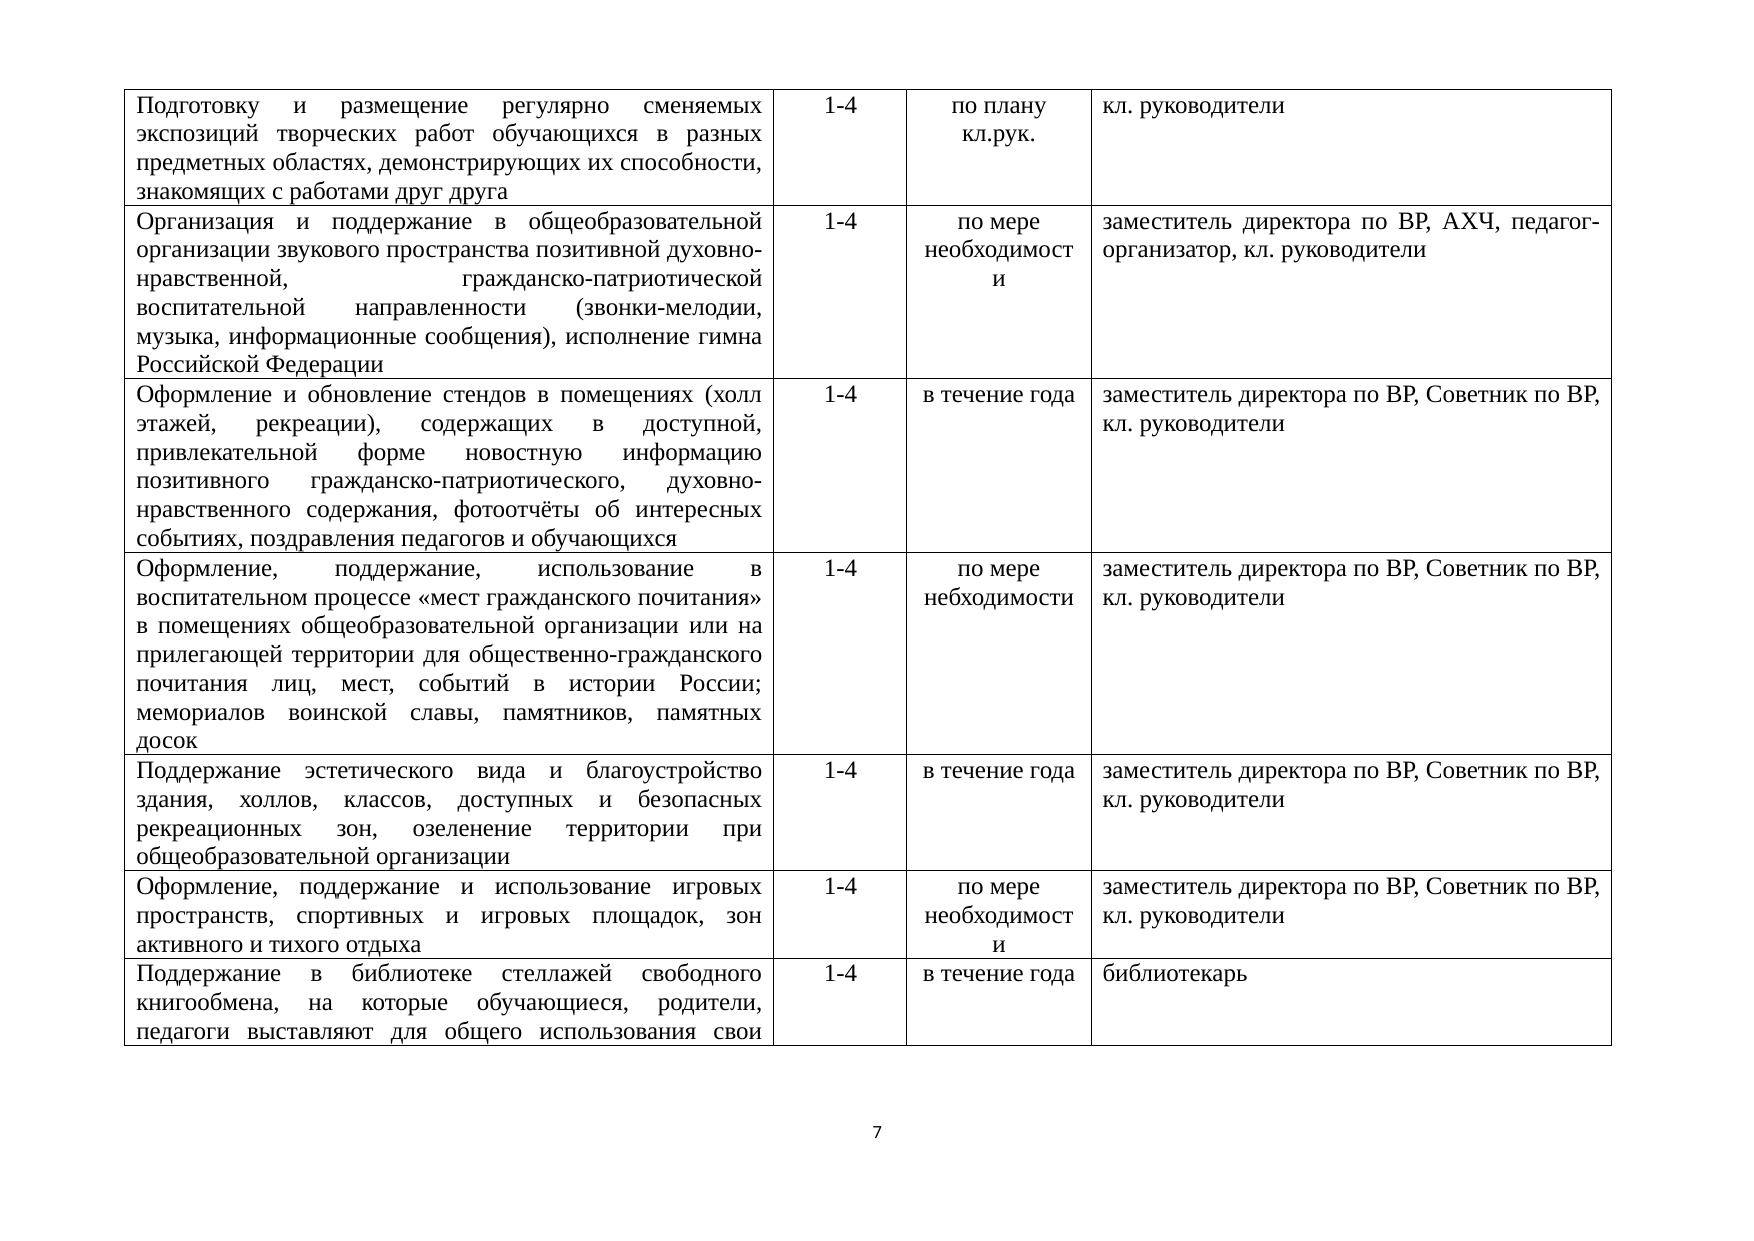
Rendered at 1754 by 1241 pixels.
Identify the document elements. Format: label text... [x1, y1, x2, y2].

table_cell по плану кл.рук. [907, 90, 1091, 205]
table_cell Оформление, поддержание, использование в воспитательном процессе «мест гражданского почитания» в помещениях общеобразовательной организации или на прилегающей территории для общественно-гражданского почитания лиц, мест, событий в истории России; мемориалов воинской славы, памятников, памятных досок [125, 553, 773, 754]
table_cell Оформление и обновление стендов в помещениях (холл этажей, рекреации), содержащих в доступной, привлекательной форме новостную информацию позитивного гражданско-патриотического, духовно-нравственного содержания, фотоотчёты об интересных событиях, поздравления педагогов и обучающихся [125, 379, 773, 552]
table_cell кл. руководители [1092, 90, 1611, 205]
table_cell 1-4 [774, 90, 906, 205]
table_cell по мере необходимости [907, 871, 1091, 957]
table_cell Подготовку и размещение регулярно сменяемых экспозиций творческих работ обучающихся в разных предметных областях, демонстрирующих их способности, знакомящих с работами друг друга [125, 90, 773, 205]
table_cell 1-4 [774, 755, 906, 870]
table_cell 1-4 [774, 871, 906, 957]
table_cell в течение года [907, 755, 1091, 870]
table_cell Организация и поддержание в общеобразовательной организации звукового пространства позитивной духовно-нравственной, гражданско-патриотической воспитательной направленности (звонки-мелодии, музыка, информационные сообщения), исполнение гимна Российской Федерации [125, 206, 773, 378]
table_cell 1-4 [774, 379, 906, 552]
table_cell заместитель директора по ВР, АХЧ, педагог-организатор, кл. руководители [1092, 206, 1611, 378]
table_cell 1-4 [774, 206, 906, 378]
table_cell заместитель директора по ВР, Советник по ВР, кл. руководители [1092, 553, 1611, 754]
table_cell в течение года [907, 959, 1091, 1045]
table_cell 1-4 [774, 553, 906, 754]
table_cell заместитель директора по ВР, Советник по ВР, кл. руководители [1092, 871, 1611, 957]
table_cell Оформление, поддержание и использование игровых пространств, спортивных и игровых площадок, зон активного и тихого отдыха [125, 871, 773, 957]
table_cell по мере небходимости [907, 553, 1091, 754]
table_cell Поддержание эстетического вида и благоустройство здания, холлов, классов, доступных и безопасных рекреационных зон, озеленение территории при общеобразовательной организации [125, 755, 773, 870]
table_cell по мере необходимости [907, 206, 1091, 378]
table_cell в течение года [907, 379, 1091, 552]
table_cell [125, 959, 773, 1045]
table_cell 1-4 [774, 959, 906, 1045]
table_cell заместитель директора по ВР, Советник по ВР, кл. руководители [1092, 755, 1611, 870]
table_cell заместитель директора по ВР, Советник по ВР, кл. руководители [1092, 379, 1611, 552]
table_cell библиотекарь [1092, 959, 1611, 1045]
